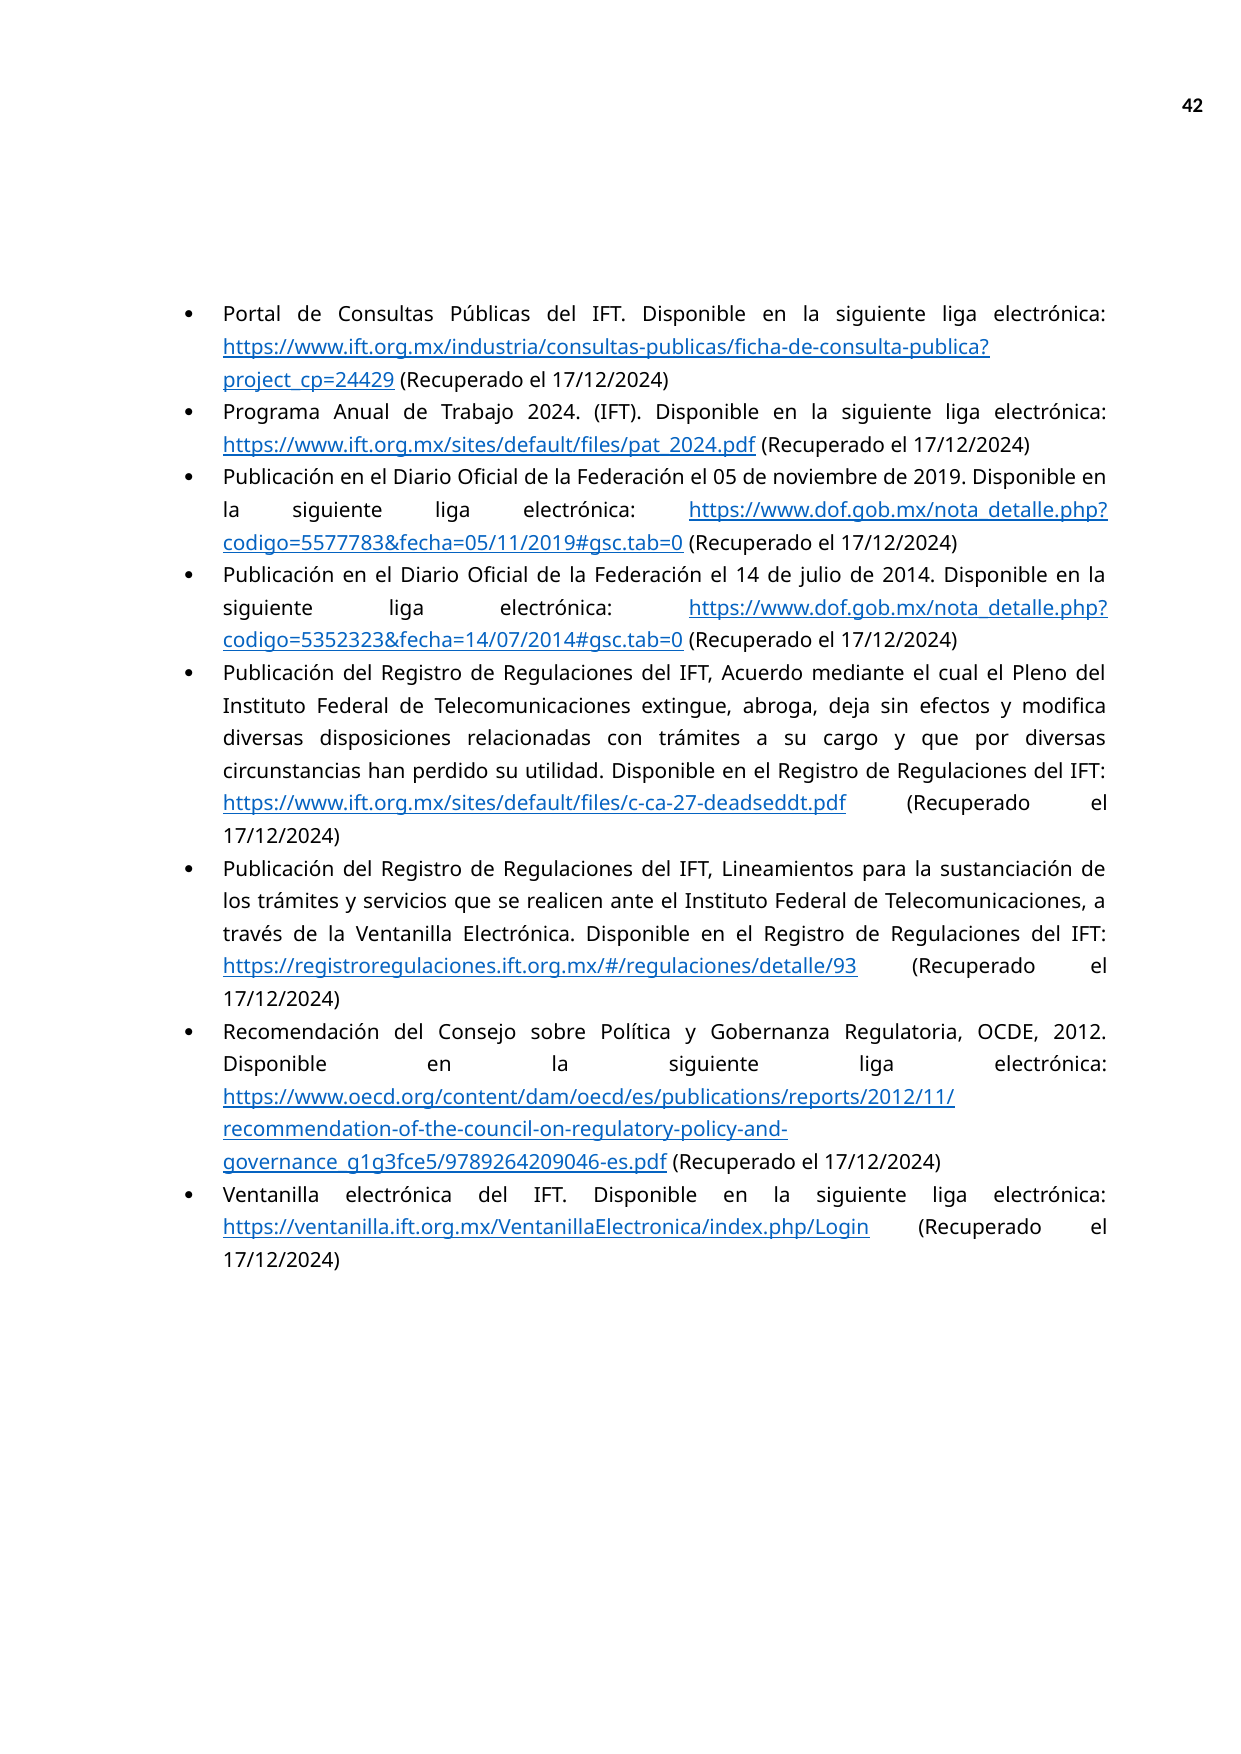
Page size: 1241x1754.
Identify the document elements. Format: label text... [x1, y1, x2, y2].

list Portal de Consultas Públicas del IFT. Disponible en la siguiente liga electrónica: https://www.ift.org.mx/industria/consultas-publicas/ficha-de-consulta-publica?project_cp=24429 (Recuperado el 17/12/2024) [185, 299, 1107, 393]
list Programa Anual de Trabajo 2024. (IFT). Disponible en la siguiente liga electrónica: https://www.ift.org.mx/sites/default/files/pat_2024.pdf (Recuperado el 17/12/2024) [185, 397, 1107, 458]
list Publicación del Registro de Regulaciones del IFT, Lineamientos para la sustanciación de los trámites y servicios que se realicen ante el Instituto Federal de Telecomunicaciones, a través de la Ventanilla Electrónica. Disponible en el Registro de Regulaciones del IFT: https://registroregulaciones.ift.org.mx/#/regulaciones/detalle/93 (Recuperado el 17/12/2024) [185, 854, 1107, 1013]
list Ventanilla electrónica del IFT. Disponible en la siguiente liga electrónica: https://ventanilla.ift.org.mx/VentanillaElectronica/index.php/Login (Recuperado el 17/12/2024) [185, 1180, 1107, 1273]
list Publicación en el Diario Oficial de la Federación el 14 de julio de 2014. Disponible en la siguiente liga electrónica: https://www.dof.gob.mx/nota_detalle.php?codigo=5352323&fecha=14/07/2014#gsc.tab=0 (Recuperado el 17/12/2024) [185, 560, 1107, 654]
list Publicación en el Diario Oficial de la Federación el 05 de noviembre de 2019. Disponible en la siguiente liga electrónica: https://www.dof.gob.mx/nota_detalle.php?codigo=5577783&fecha=05/11/2019#gsc.tab=0 (Recuperado el 17/12/2024) [185, 462, 1107, 556]
list Recomendación del Consejo sobre Política y Gobernanza Regulatoria, OCDE, 2012. Disponible en la siguiente liga electrónica: https://www.oecd.org/content/dam/oecd/es/publications/reports/2012/11/recommendation-of-the-council-on-regulatory-policy-and-governance_g1g3fce5/9789264209046-es.pdf (Recuperado el 17/12/2024) [185, 1017, 1107, 1176]
list Publicación del Registro de Regulaciones del IFT, Acuerdo mediante el cual el Pleno del Instituto Federal de Telecomunicaciones extingue, abroga, deja sin efectos y modifica diversas disposiciones relacionadas con trámites a su cargo y que por diversas circunstancias han perdido su utilidad. Disponible en el Registro de Regulaciones del IFT: https://www.ift.org.mx/sites/default/files/c-ca-27-deadseddt.pdf (Recuperado el 17/12/2024) [185, 658, 1107, 849]
